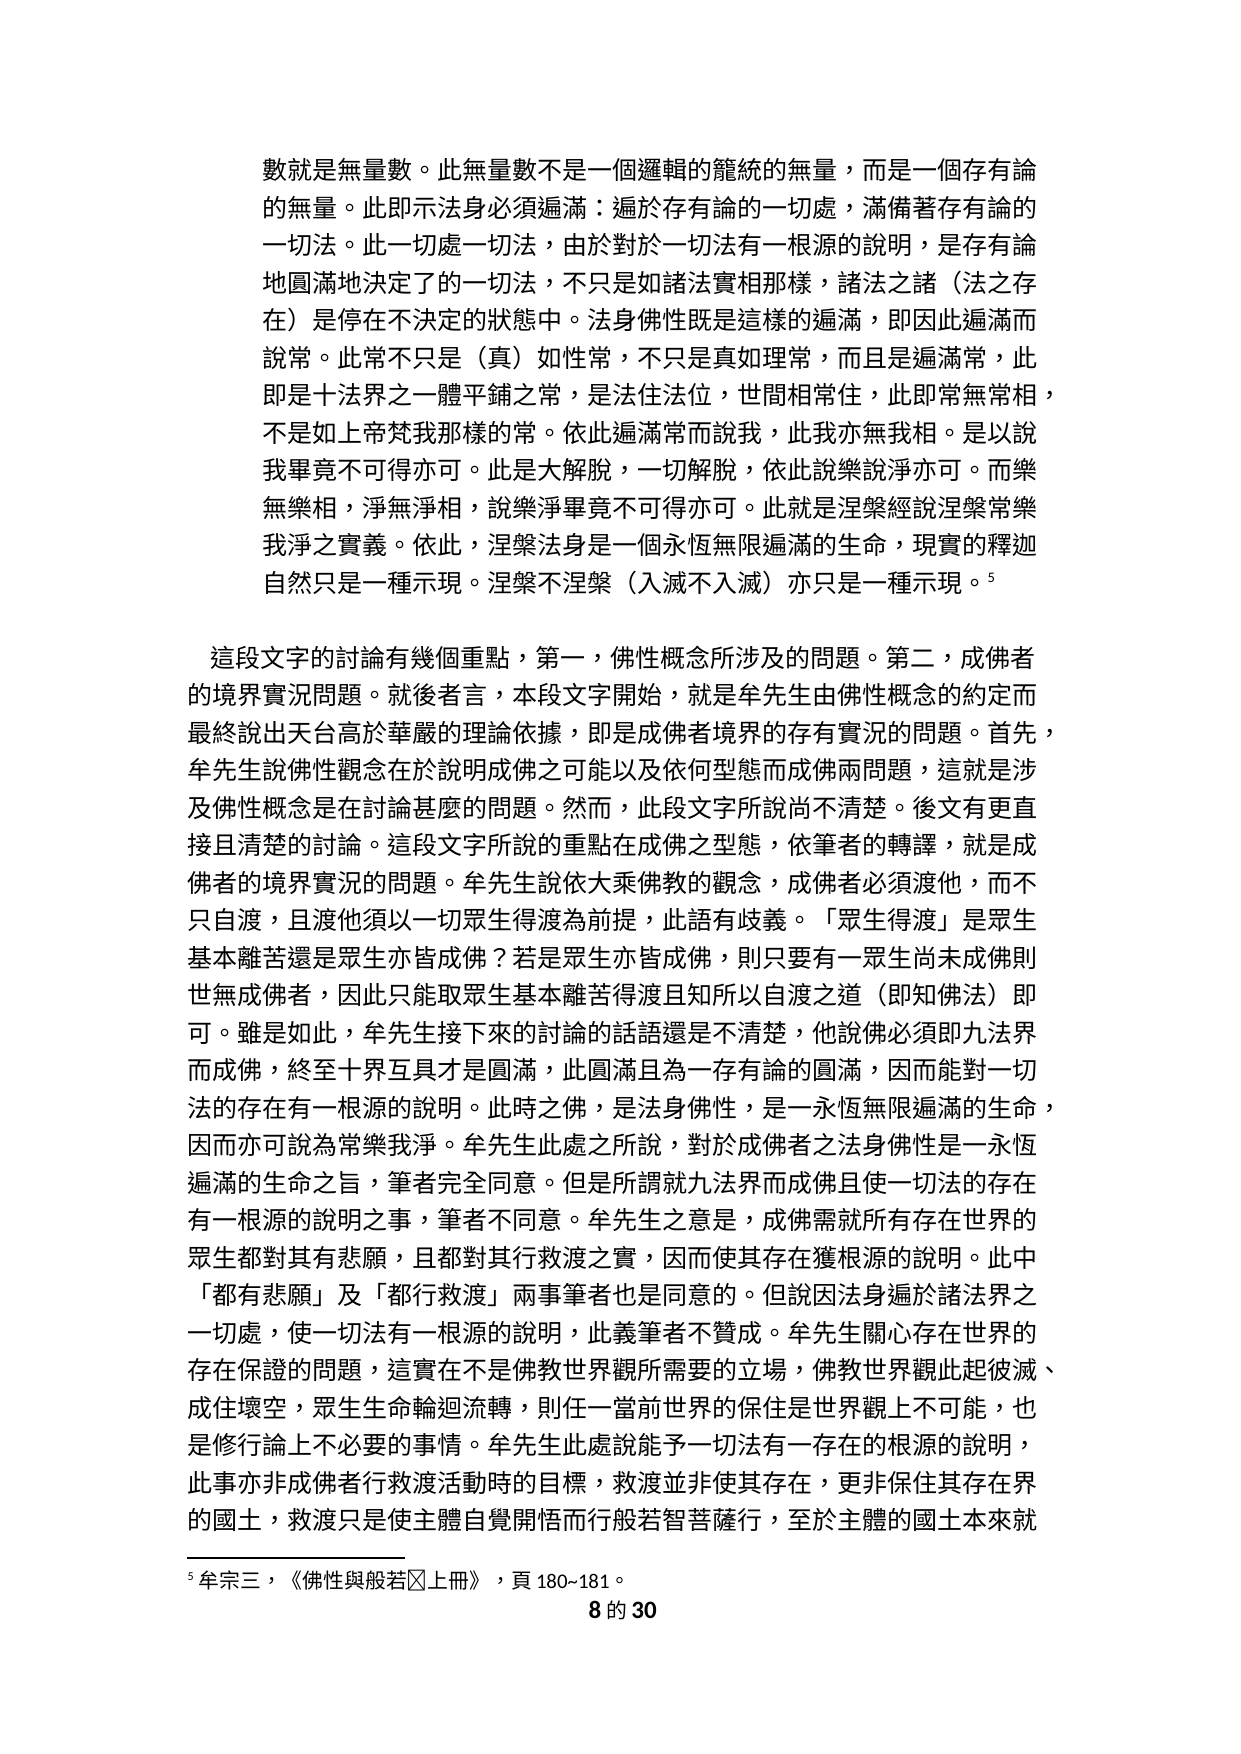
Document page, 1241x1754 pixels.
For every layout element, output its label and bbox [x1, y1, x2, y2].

text [262, 150, 1053, 600]
text [187, 637, 1053, 1537]
